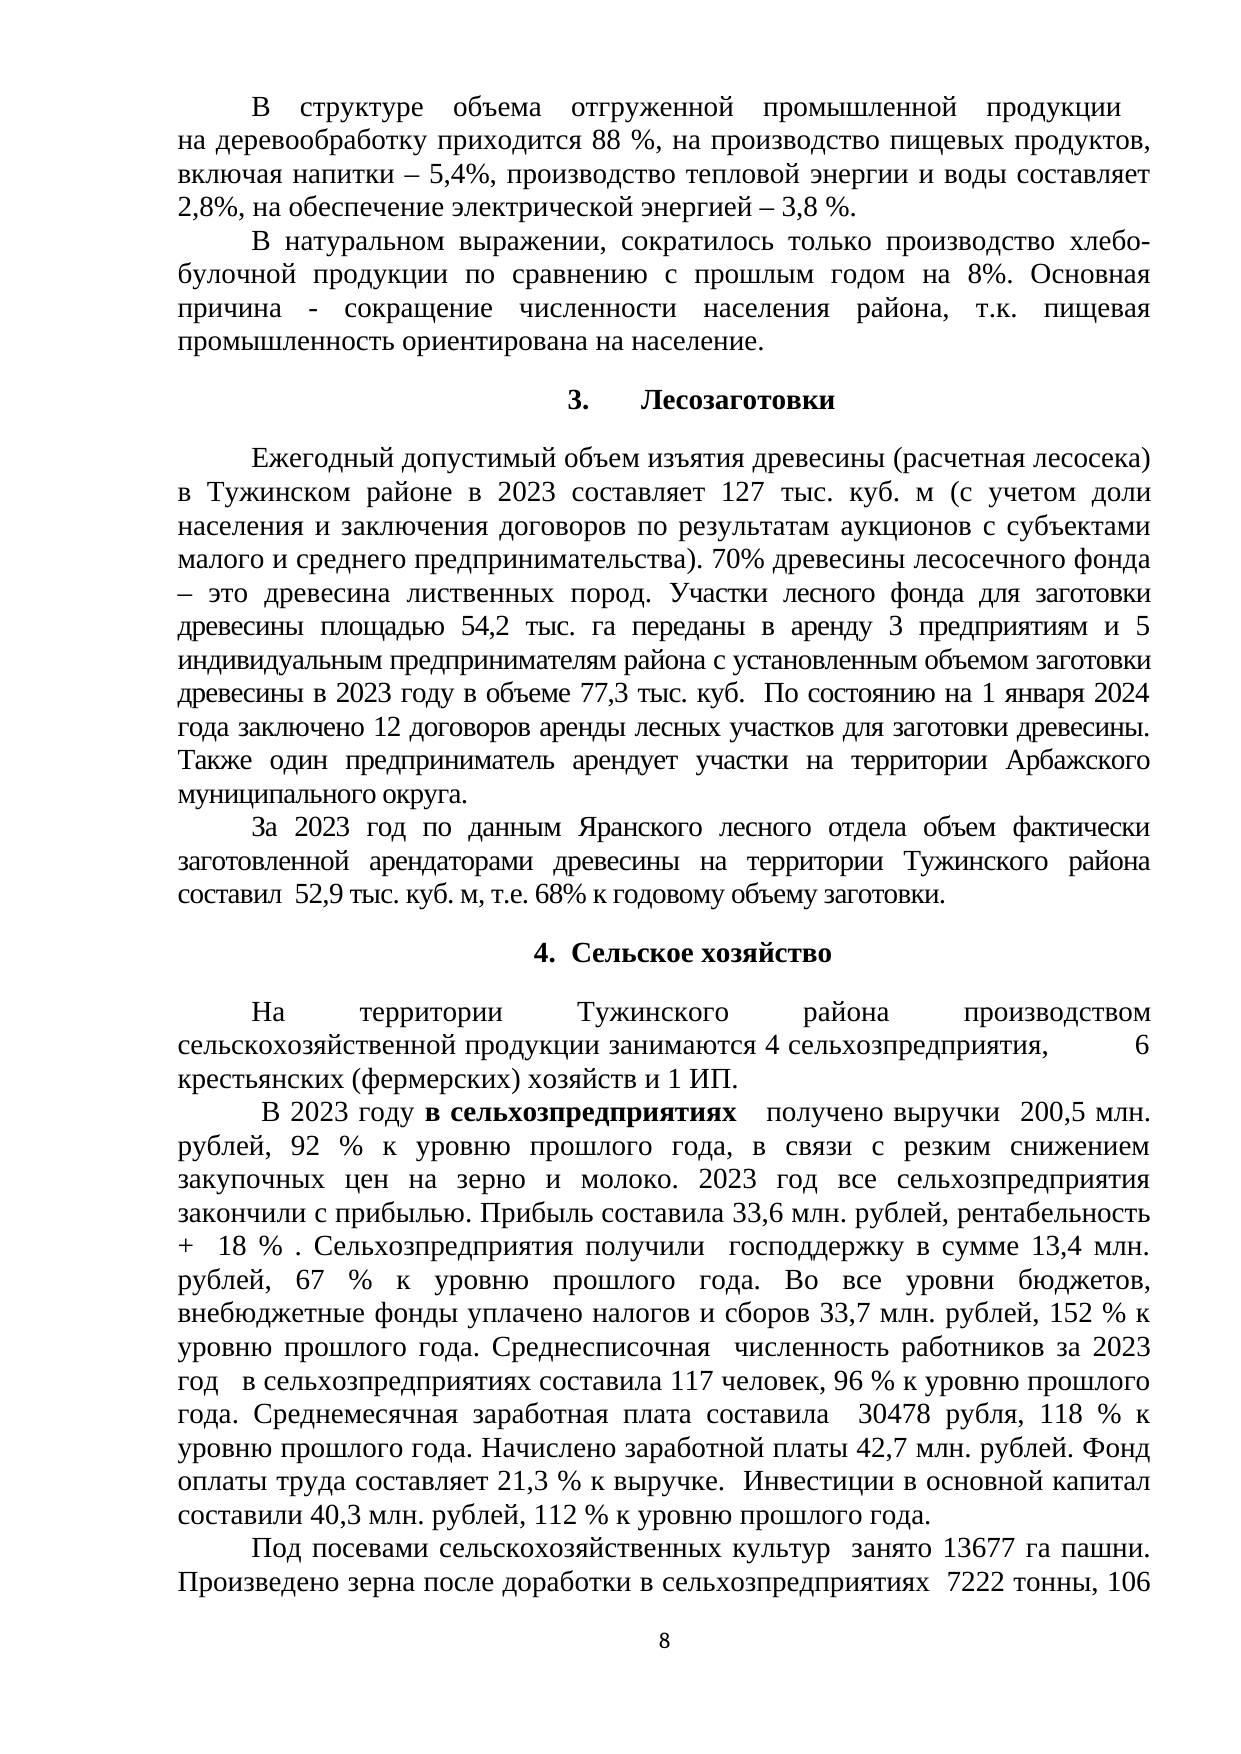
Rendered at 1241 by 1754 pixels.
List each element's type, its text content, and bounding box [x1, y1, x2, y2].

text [177, 1530, 1152, 1597]
text За 2023 год по данным Яранского лесного отдела объем фактически заготовленной арендаторами древесины на территории Тужинского района составил 52,9 тыс. куб. м, т.е. 68% к годовому объему заготовки. [177, 809, 1152, 910]
text В структуре объема отгруженной промышленной продукции на деревообработку приходится 88 %, на производство пищевых продуктов, включая напитки – 5,4%, производство тепловой энергии и воды составляет 2,8%, на обеспечение электрической энергией – 3,8 %. [177, 89, 1152, 223]
list Сельское хозяйство [214, 935, 1152, 969]
list Лесозаготовки [177, 382, 1152, 416]
text В 2023 году в сельхозпредприятиях получено выручки 200,5 млн. рублей, 92 % к уровню прошлого года, в связи с резким снижением закупочных цен на зерно и молоко. 2023 год все сельхозпредприятия закончили с прибылью. Прибыль составила 33,6 млн. рублей, рентабельность + 18 % . Сельхозпредприятия получили господдержку в сумме 13,4 млн. рублей, 67 % к уровню прошлого года. Во все уровни бюджетов, внебюджетные фонды уплачено налогов и сборов 33,7 млн. рублей, 152 % к уровню прошлого года. Среднесписочная численность работников за 2023 год в сельхозпредприятиях составила 117 человек, 96 % к уровню прошлого года. Среднемесячная заработная плата составила 30478 рубля, 118 % к уровню прошлого года. Начислено заработной платы 42,7 млн. рублей. Фонд оплаты труда составляет 21,3 % к выручке. Инвестиции в основной капитал составили 40,3 млн. рублей, 112 % к уровню прошлого года. [177, 1094, 1152, 1530]
text Ежегодный допустимый объем изъятия древесины (расчетная лесосека) в Тужинском районе в 2023 составляет 127 тыс. куб. м (с учетом доли населения и заключения договоров по результатам аукционов с субъектами малого и среднего предпринимательства). 70% древесины лесосечного фонда – это древесина лиственных пород. Участки лесного фонда для заготовки древесины площадью 54,2 тыс. га переданы в аренду 3 предприятиям и 5 индивидуальным предпринимателям района с установленным объемом заготовки древесины в 2023 году в объеме 77,3 тыс. куб. По состоянию на 1 января 2024 года заключено 12 договоров аренды лесных участков для заготовки древесины. Также один предприниматель арендует участки на территории Арбажского муниципального округа. [177, 441, 1152, 809]
text В натуральном выражении, сократилось только производство хлебо-булочной продукции по сравнению с прошлым годом на 8%. Основная причина - сокращение численности населения района, т.к. пищевая промышленность ориентирована на население. [177, 223, 1152, 357]
text На территории Тужинского района производством сельскохозяйственной продукции занимаются 4 сельхозпредприятия, 6 крестьянских (фермерских) хозяйств и 1 ИП. [177, 994, 1152, 1094]
